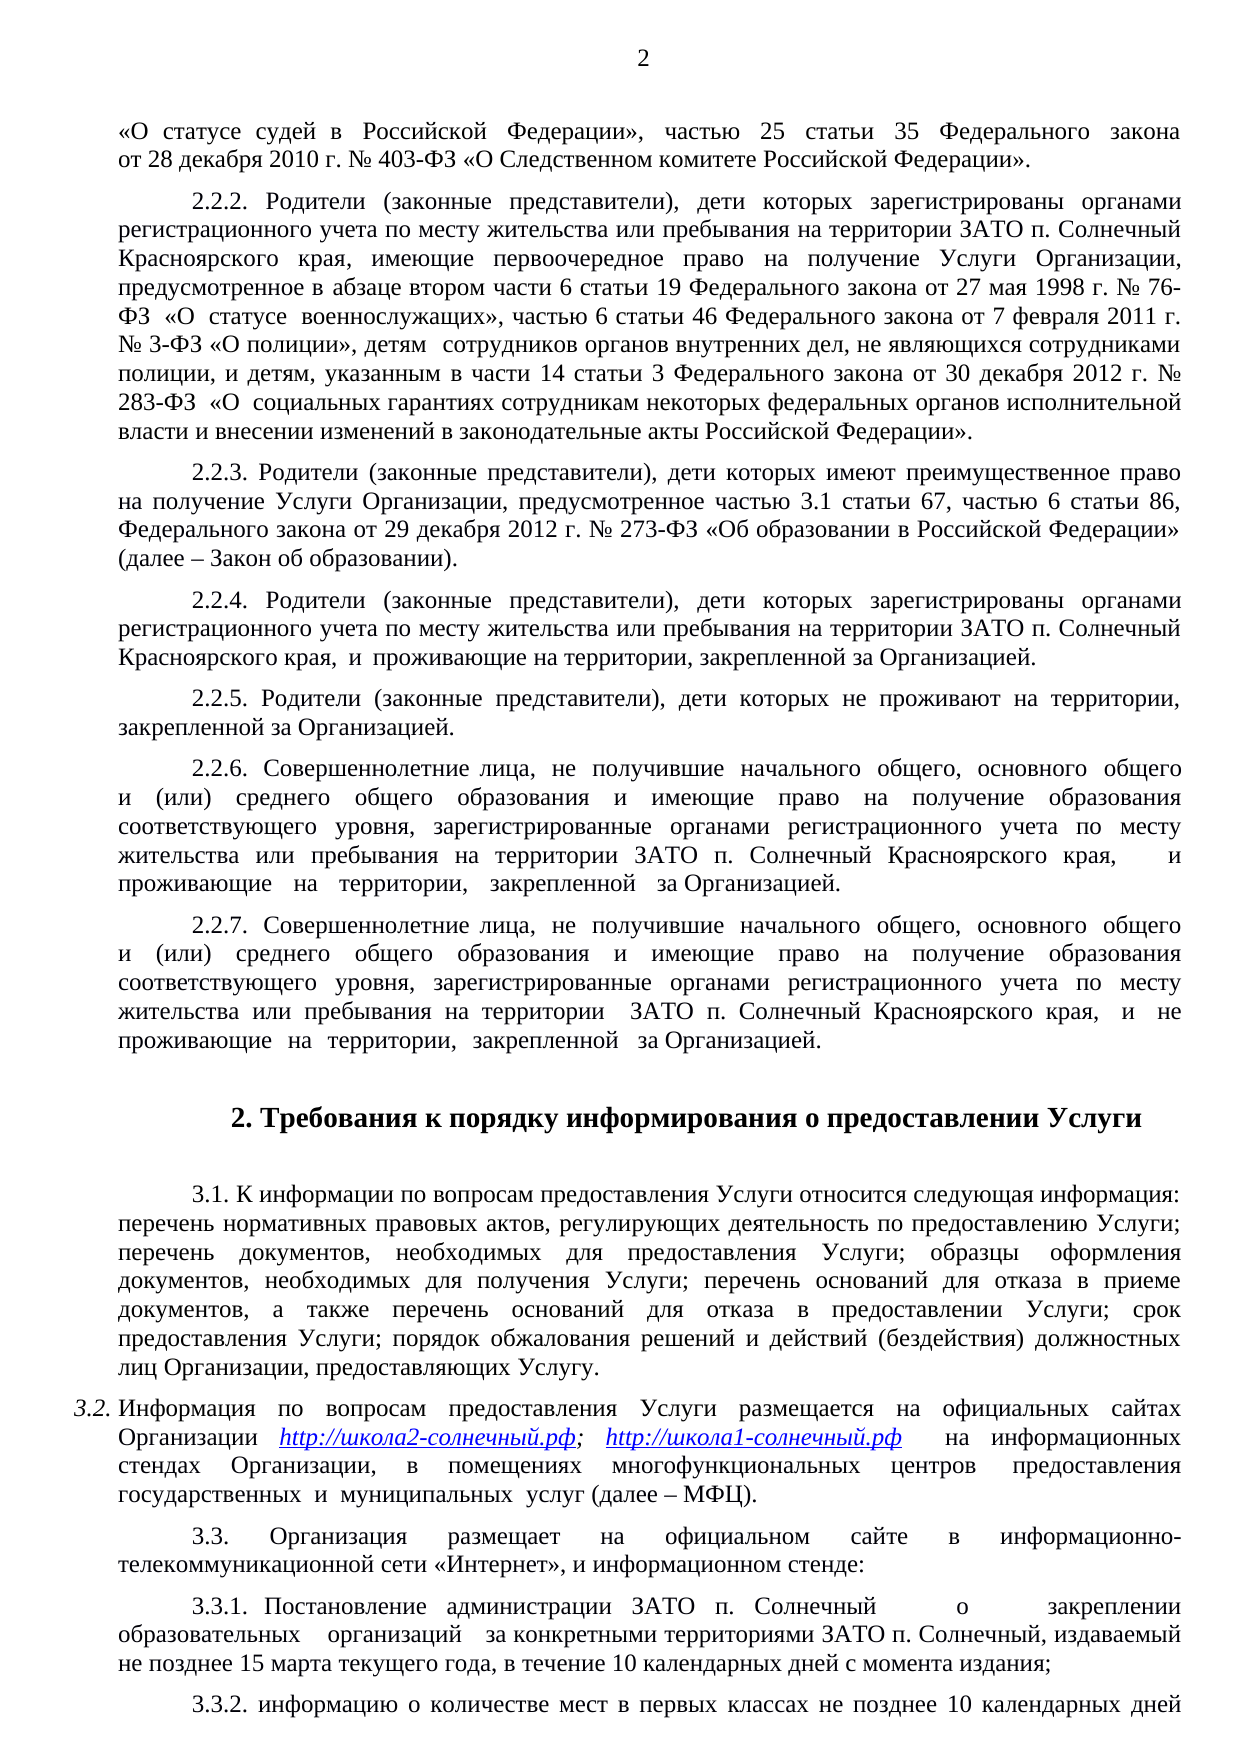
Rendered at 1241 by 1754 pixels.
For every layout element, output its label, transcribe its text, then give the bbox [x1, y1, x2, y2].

list Родители (законные представители), дети которых не проживают на территории, закрепленной за Организацией. [118, 683, 1181, 741]
list Совершеннолетние лица, не получившие начального общего, основного общего и (или) среднего общего образования и имеющие право на получение образования соответствующего уровня, зарегистрированные органами регистрационного учета по месту жительства или пребывания на территории ЗАТО п. Солнечный Красноярского края, и не проживающие на территории, закрепленной за Организацией. [118, 910, 1182, 1053]
list Родители (законные представители), дети которых зарегистрированы органами регистрационного учета по месту жительства или пребывания на территории ЗАТО п. Солнечный Красноярского края, имеющие первоочередное право на получение Услуги Организации, предусмотренное в абзаце втором части 6 статьи 19 Федерального закона от 27 мая 1998 г. № 76-ФЗ «О статусе военнослужащих», частью 6 статьи 46 Федерального закона от 7 февраля 2011 г. № 3-ФЗ «О полиции», детям сотрудников органов внутренних дел, не являющихся сотрудниками полиции, и детям, указанным в части 14 статьи 3 Федерального закона от 30 декабря 2012 г. № 283-ФЗ «О социальных гарантиях сотрудникам некоторых федеральных органов исполнительной власти и внесении изменений в законодательные акты Российской Федерации». [118, 186, 1182, 444]
list Совершеннолетние лица, не получившие начального общего, основного общего и (или) среднего общего образования и имеющие право на получение образования соответствующего уровня, зарегистрированные органами регистрационного учета по месту жительства или пребывания на территории ЗАТО п. Солнечный Красноярского края, и проживающие на территории, закрепленной за Организацией. [118, 753, 1182, 897]
list Родители (законные представители), дети которых имеют преимущественное право на получение Услуги Организации, предусмотренное частью 3.1 статьи 67, частью 6 статьи 86, Федерального закона от 29 декабря 2012 г. № 273-ФЗ «Об образовании в Российской Федерации» (далее – Закон об образовании). [118, 457, 1181, 572]
text «О статусе судей в Российской Федерации», частью 25 статьи 35 Федерального закона от 28 декабря 2010 г. № 403-ФЗ «О Следственном комитете Российской Федерации». [118, 116, 1181, 173]
subtitle Требования к порядку информирования о предоставлении Услуги [231, 1100, 1209, 1134]
list Информация по вопросам предоставления Услуги размещается на официальных сайтах Организации http://школа2-солнечный.рф; http://школа1-солнечный.рф на информационных стендах Организации, в помещениях многофункциональных центров предоставления государственных и муниципальных услуг (далее – МФЦ). [74, 1393, 1181, 1508]
list Организация размещает на официальном сайте в информационно- телекоммуникационной сети «Интернет», и информационном стенде: [118, 1521, 1182, 1578]
list К информации по вопросам предоставления Услуги относится следующая информация: перечень нормативных правовых актов, регулирующих деятельность по предоставлению Услуги; перечень документов, необходимых для предоставления Услуги; образцы оформления документов, необходимых для получения Услуги; перечень оснований для отказа в приеме документов, а также перечень оснований для отказа в предоставлении Услуги; срок предоставления Услуги; порядок обжалования решений и действий (бездействия) должностных лиц Организации, предоставляющих Услугу. [118, 1179, 1181, 1381]
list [118, 1689, 1181, 1718]
list Родители (законные представители), дети которых зарегистрированы органами регистрационного учета по месту жительства или пребывания на территории ЗАТО п. Солнечный Красноярского края, и проживающие на территории, закрепленной за Организацией. [118, 585, 1182, 671]
list Постановление администрации ЗАТО п. Солнечный о закреплении образовательных организаций за конкретными территориями ЗАТО п. Солнечный, издаваемый не позднее 15 марта текущего года, в течение 10 календарных дней с момента издания; [118, 1591, 1181, 1677]
